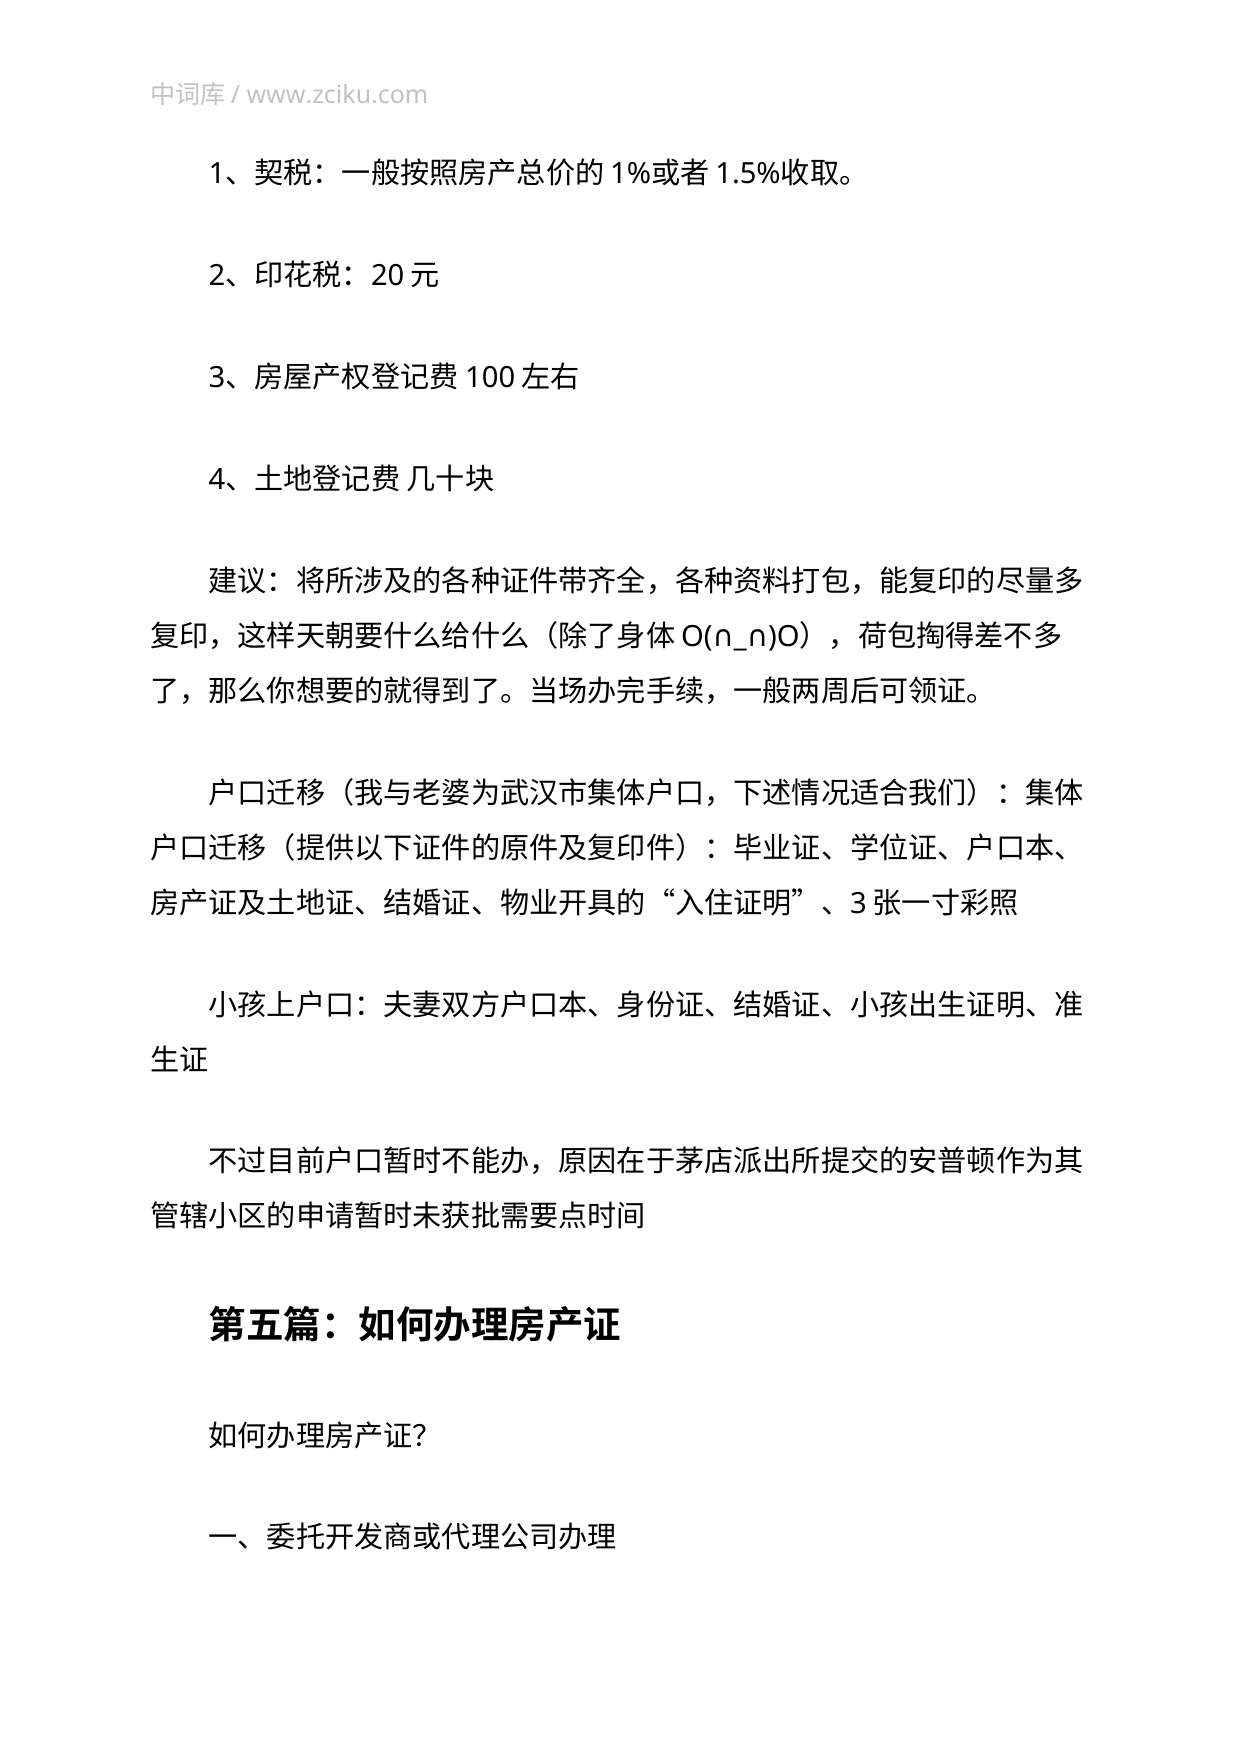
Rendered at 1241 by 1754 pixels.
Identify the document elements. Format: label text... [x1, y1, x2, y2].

text 一、委托开发商或代理公司办理 [150, 1514, 1090, 1556]
text 不过目前户口暂时不能办，原因在于茅店派出所提交的安普顿作为其管辖小区的申请暂时未获批需要点时间 [150, 1138, 1090, 1235]
text 4、土地登记费 几十块 [150, 456, 1090, 498]
text 户口迁移（我与老婆为武汉市集体户口，下述情况适合我们）：集体户口迁移（提供以下证件的原件及复印件）：毕业证、学位证、户口本、房产证及土地证、结婚证、物业开具的“入住证明”、3张一寸彩照 [150, 769, 1090, 922]
text 建议：将所涉及的各种证件带齐全，各种资料打包，能复印的尽量多复印，这样天朝要什么给什么（除了身体O(∩_∩)O），荷包掏得差不多了，那么你想要的就得到了。当场办完手续，一般两周后可领证。 [150, 558, 1090, 710]
text 第五篇：如何办理房产证 [150, 1295, 1090, 1349]
text 2、印花税：20元 [150, 252, 1090, 294]
text 如何办理房产证？ [150, 1412, 1090, 1454]
text 3、房屋产权登记费 100左右 [150, 354, 1090, 396]
text 小孩上户口：夫妻双方户口本、身份证、结婚证、小孩出生证明、准生证 [150, 981, 1090, 1078]
text 1、契税：一般按照房产总价的1%或者1.5%收取。 [150, 150, 1090, 192]
